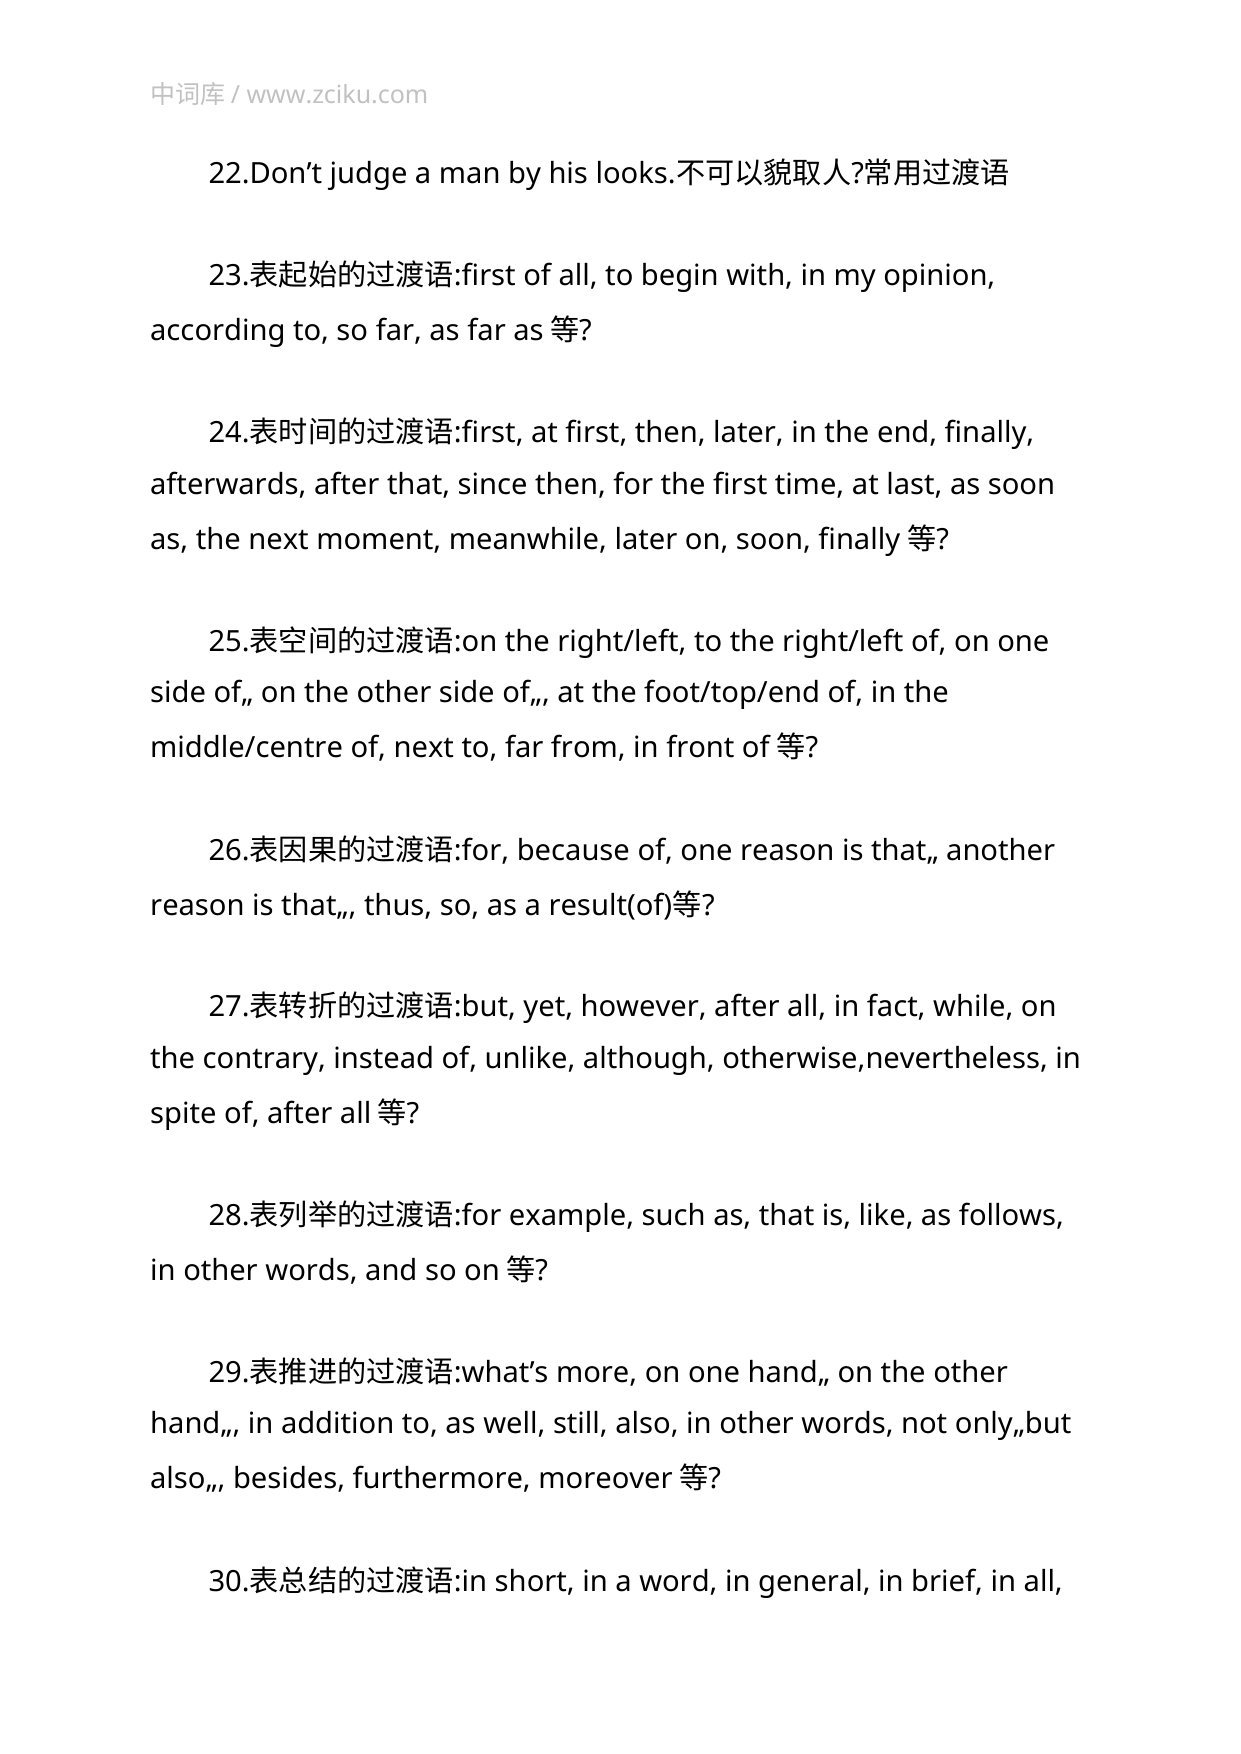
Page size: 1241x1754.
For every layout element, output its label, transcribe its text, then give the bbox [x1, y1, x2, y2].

text 28.表列举的过渡语:for example, such as, that is, like, as follows, in other words, and so on等? [150, 1192, 1090, 1289]
text 22.Don’t judge a man by his looks.不可以貌取人?常用过渡语 [150, 150, 1090, 192]
text 24.表时间的过渡语:first, at first, then, later, in the end, finally, afterwards, after that, since then, for the first time, at last, as soon as, the next moment, meanwhile, later on, soon, finally等? [150, 409, 1090, 558]
text 26.表因果的过渡语:for, because of, one reason is that„ another reason is that„, thus, so, as a result(of)等? [150, 826, 1090, 923]
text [150, 1557, 1090, 1599]
text 23.表起始的过渡语:first of all, to begin with, in my opinion, according to, so far, as far as等? [150, 252, 1090, 349]
text 27.表转折的过渡语:but, yet, however, after all, in fact, while, on the contrary, instead of, unlike, although, otherwise,nevertheless, in spite of, after all等? [150, 983, 1090, 1132]
text 29.表推进的过渡语:what’s more, on one hand„ on the other hand„, in addition to, as well, still, also, in other words, not only„but also„, besides, furthermore, moreover等? [150, 1348, 1090, 1497]
text 25.表空间的过渡语:on the right/left, to the right/left of, on one side of„ on the other side of„, at the foot/top/end of, in the middle/centre of, next to, far from, in front of等? [150, 617, 1090, 766]
